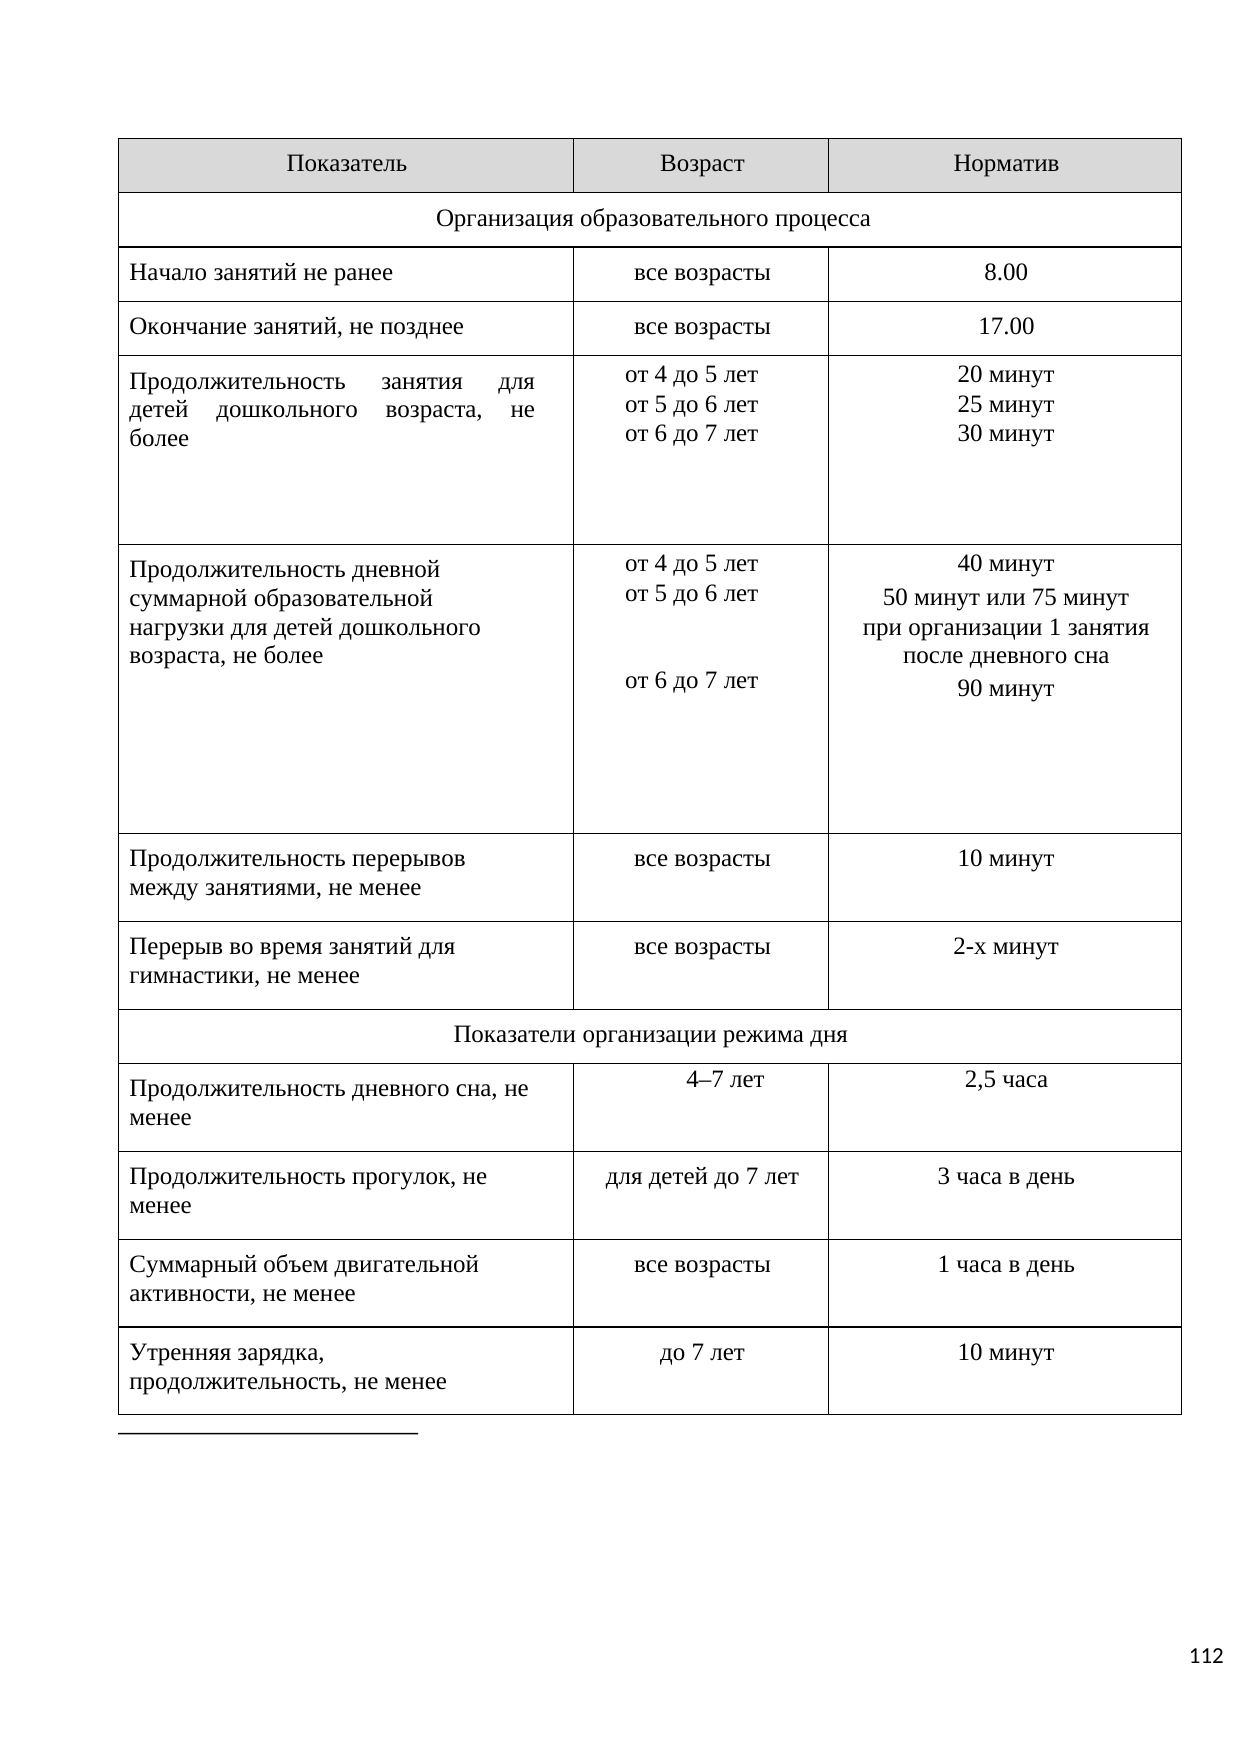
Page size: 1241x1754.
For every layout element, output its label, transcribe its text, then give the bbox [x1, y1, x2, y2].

table_cell для детей до 7 лет [574, 1152, 828, 1238]
table_cell 40 минут 50 минут или 75 минут при организации 1 занятия после дневного сна 90 минут [829, 545, 1181, 833]
table_cell Окончание занятий, не позднее [119, 302, 573, 355]
table_cell 3 часа в день [829, 1152, 1181, 1238]
table_cell 8.00 [829, 248, 1181, 301]
table_cell Продолжительность перерывов между занятиями, не менее [119, 834, 573, 921]
table_cell Организация образовательного процесса [119, 193, 1181, 246]
table_cell от 4 до 5 лет от 5 до 6 лет от 6 до 7 лет [574, 545, 828, 833]
table_cell Перерыв во время занятий для гимнастики, не менее [119, 922, 573, 1008]
table_cell до 7 лет [574, 1328, 828, 1414]
table_cell все возрасты [574, 834, 828, 921]
table_cell все возрасты [574, 302, 828, 355]
table_header Норматив [829, 139, 1181, 192]
table_cell 10 минут [829, 834, 1181, 921]
table_cell 20 минут 25 минут 30 минут [829, 356, 1181, 543]
table_cell 4–7 лет [574, 1064, 828, 1151]
table_cell Продолжительность дневной суммарной образовательной нагрузки для детей дошкольного возраста, не более [119, 545, 573, 833]
table_cell все возрасты [574, 922, 828, 1008]
table_cell 1 часа в день [829, 1240, 1181, 1326]
table_cell 2,5 часа [829, 1064, 1181, 1151]
table_cell 2-х минут [829, 922, 1181, 1008]
table_cell Продолжительность занятия для детей дошкольного возраста, не более [119, 356, 573, 543]
table_cell Продолжительность дневного сна, не менее [119, 1064, 573, 1151]
table_cell все возрасты [574, 248, 828, 301]
table_cell все возрасты [574, 1240, 828, 1326]
table_cell Утренняя зарядка, продолжительность, не менее [119, 1328, 573, 1414]
table_cell от 4 до 5 лет от 5 до 6 лет от 6 до 7 лет [574, 356, 828, 543]
table_cell Показатели организации режима дня [119, 1010, 1181, 1063]
table_cell Суммарный объем двигательной активности, не менее [119, 1240, 573, 1326]
table_header Возраст [574, 139, 828, 192]
table_cell 10 минут [829, 1328, 1181, 1414]
table_cell Начало занятий не ранее [119, 248, 573, 301]
table_header Показатель [119, 139, 573, 192]
table_cell Продолжительность прогулок, не менее [119, 1152, 573, 1238]
table_cell 17.00 [829, 302, 1181, 355]
